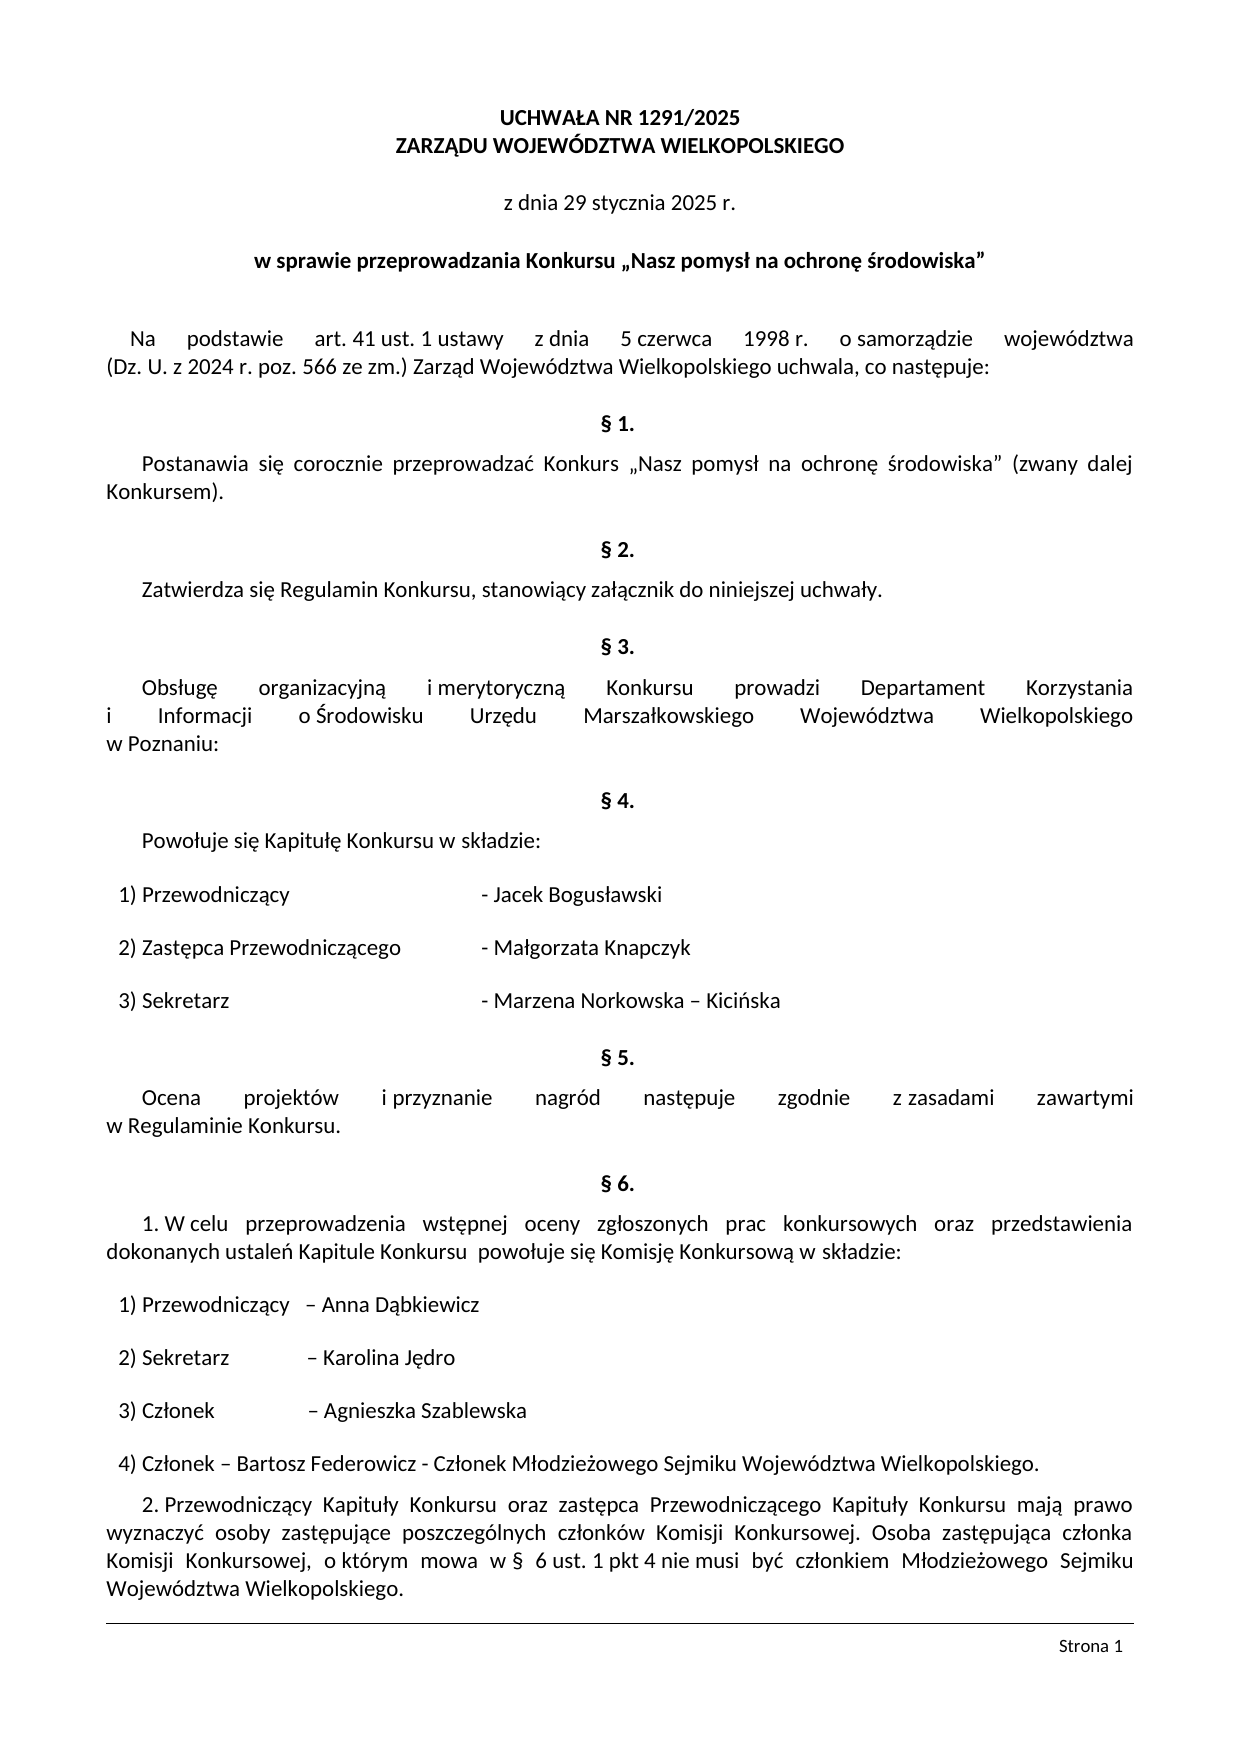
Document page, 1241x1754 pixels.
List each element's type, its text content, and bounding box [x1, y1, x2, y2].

text Na podstawie art. 41 ust. 1 ustawy z dnia 5 czerwca 1998 r. o samorządzie województwa (Dz. U. z 2024 r. poz. 566 ze zm.) Zarząd Województwa Wielkopolskiego uchwala, co następuje: [106, 324, 1134, 380]
text § 1. [106, 409, 1134, 437]
text z dnia 29 stycznia 2025 r. [106, 188, 1134, 217]
text 1) Przewodniczący – Anna Dąbkiewicz [118, 1290, 1134, 1318]
text 1) Przewodniczący - Jacek Bogusławski [118, 880, 1134, 908]
text 3) Członek – Agnieszka Szablewska [118, 1396, 1134, 1424]
text Powołuje się Kapitułę Konkursu w składzie: [106, 827, 1134, 855]
text 4) Członek – Bartosz Federowicz - Członek Młodzieżowego Sejmiku Województwa Wielkopolskiego. [118, 1449, 1134, 1477]
text § 2. [106, 535, 1134, 563]
text w sprawie przeprowadzania Konkursu „Nasz pomysł na ochronę środowiska” [106, 246, 1134, 274]
text § 4. [106, 786, 1134, 814]
text 1. W celu przeprowadzenia wstępnej oceny zgłoszonych prac konkursowych oraz przedstawienia dokonanych ustaleń Kapitule Konkursu powołuje się Komisję Konkursową w składzie: [106, 1209, 1134, 1265]
text § 6. [106, 1169, 1134, 1197]
text 2. Przewodniczący Kapituły Konkursu oraz zastępca Przewodniczącego Kapituły Konkursu mają prawo wyznaczyć osoby zastępujące poszczególnych członków Komisji Konkursowej. Osoba zastępująca członka Komisji Konkursowej, o którym mowa w § 6 ust. 1 pkt 4 nie musi być członkiem Młodzieżowego Sejmiku Województwa Wielkopolskiego. [106, 1490, 1134, 1602]
text 2) Zastępca Przewodniczącego - Małgorzata Knapczyk [118, 933, 1134, 961]
text 2) Sekretarz – Karolina Jędro [118, 1343, 1134, 1371]
text Obsługę organizacyjną i merytoryczną Konkursu prowadzi Departament Korzystania i Informacji o Środowisku Urzędu Marszałkowskiego Województwa Wielkopolskiego w Poznaniu: [106, 673, 1134, 757]
text § 3. [106, 632, 1134, 660]
text Ocena projektów i przyznanie nagród następuje zgodnie z zasadami zawartymi w Regulaminie Konkursu. [106, 1083, 1134, 1139]
text Uchwała Nr 1291/2025 Zarządu Województwa Wielkopolskiego [106, 103, 1134, 159]
text § 5. [106, 1043, 1134, 1071]
text Zatwierdza się Regulamin Konkursu, stanowiący załącznik do niniejszej uchwały. [106, 575, 1134, 603]
text Postanawia się corocznie przeprowadzać Konkurs „Nasz pomysł na ochronę środowiska” (zwany dalej Konkursem). [106, 449, 1134, 506]
text 3) Sekretarz - Marzena Norkowska – Kicińska [118, 986, 1134, 1014]
